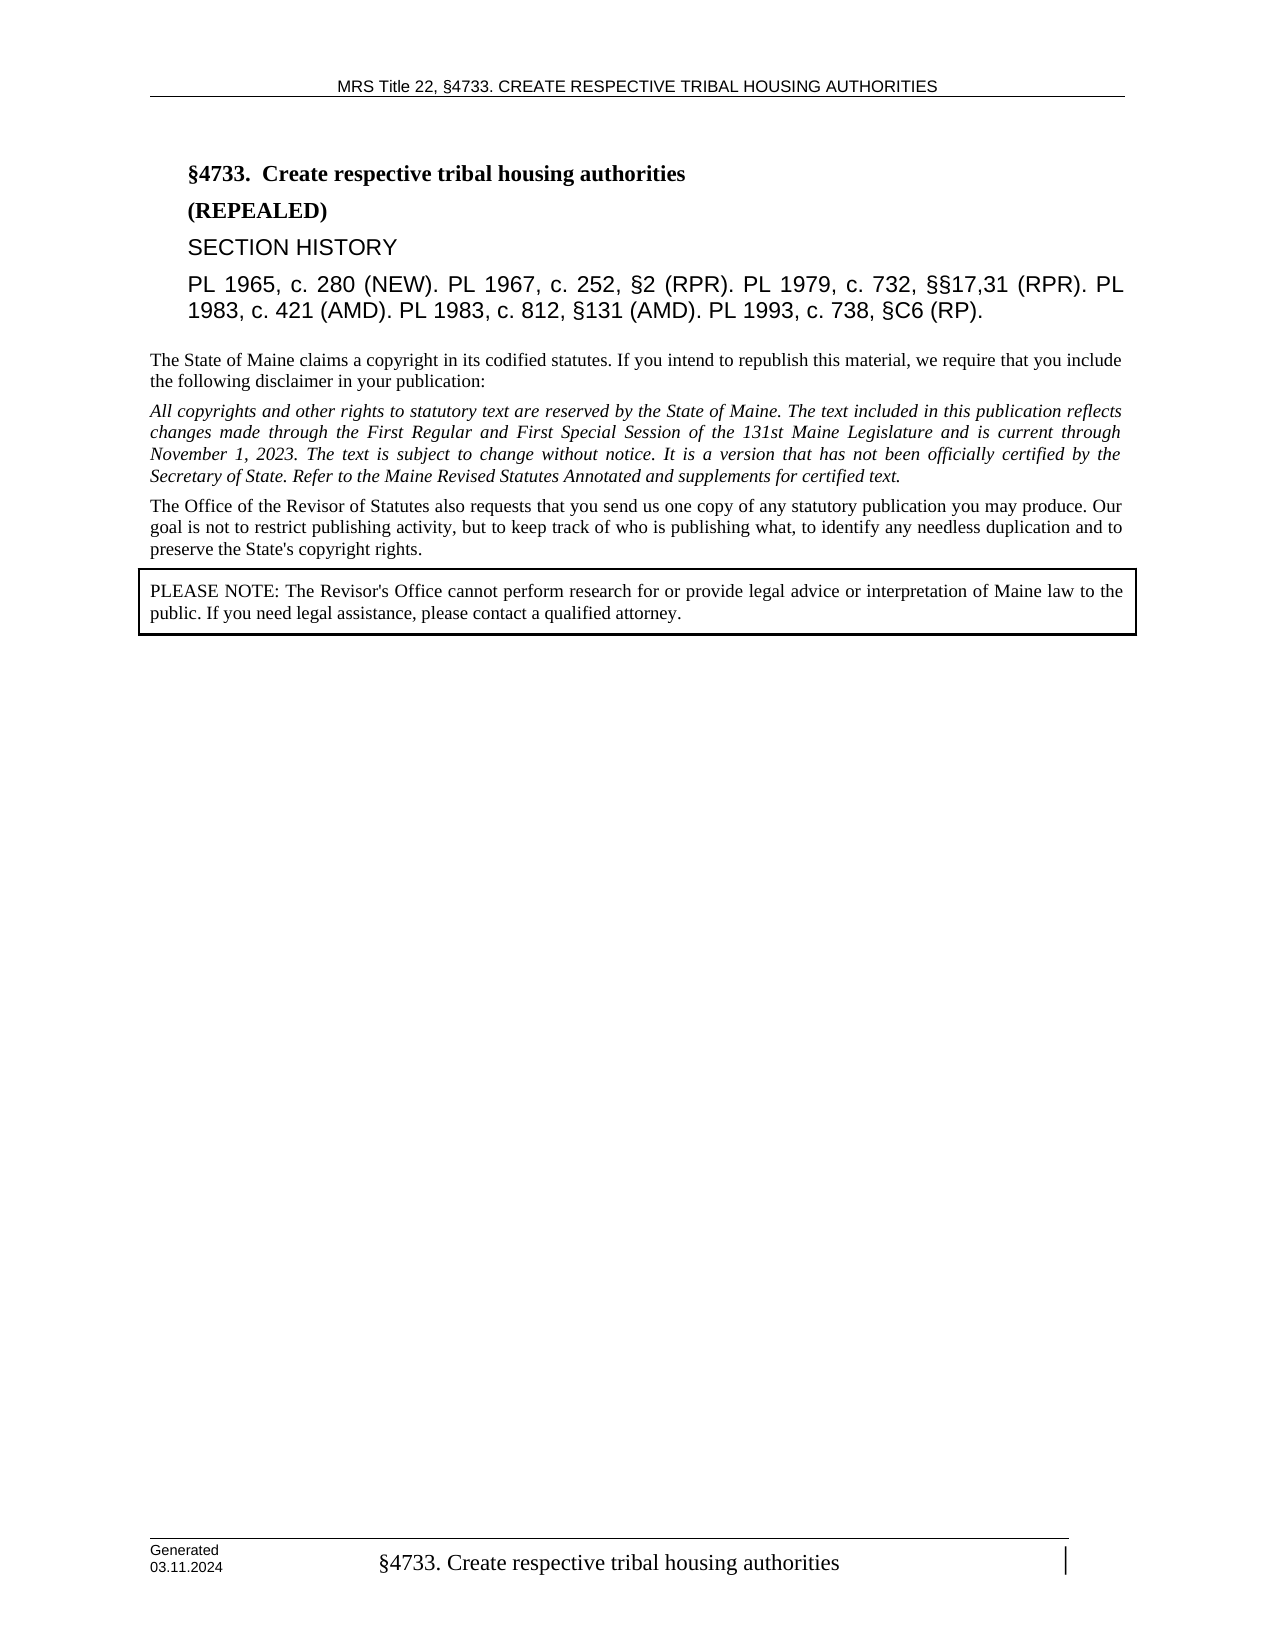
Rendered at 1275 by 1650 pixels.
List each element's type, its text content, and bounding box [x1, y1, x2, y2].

text PL 1965, c. 280 (NEW). PL 1967, c. 252, §2 (RPR). PL 1979, c. 732, §§17,31 (RPR). PL 1983, c. 421 (AMD). PL 1983, c. 812, §131 (AMD). PL 1993, c. 738, §C6 (RP). [187, 271, 1125, 323]
text The State of Maine claims a copyright in its codified statutes. If you intend to republish this material, we require that you include the following disclaimer in your publication: [150, 348, 1125, 392]
text All copyrights and other rights to statutory text are reserved by the State of Maine. The text included in this publication reflects changes made through the First Regular and First Special Session of the 131st Maine Legislature and is current through November 1, 2023 . The text is subject to change without notice. It is a version that has not been officially certified by the Secretary of State. Refer to the Maine Revised Statutes Annotated and supplements for certified text. [150, 400, 1125, 486]
text (REPEALED) [187, 197, 1125, 223]
text PLEASE NOTE: The Revisor's Office cannot perform research for or provide legal advice or interpretation of Maine law to the public. If you need legal assistance, please contact a qualified attorney. [140, 570, 1135, 633]
text §4733. Create respective tribal housing authorities [187, 160, 1125, 187]
text SECTION HISTORY [187, 234, 1125, 260]
text The Office of the Revisor of Statutes also requests that you send us one copy of any statutory publication you may produce. Our goal is not to restrict publishing activity, but to keep track of who is publishing what, to identify any needless duplication and to preserve the State's copyright rights. [150, 494, 1125, 559]
